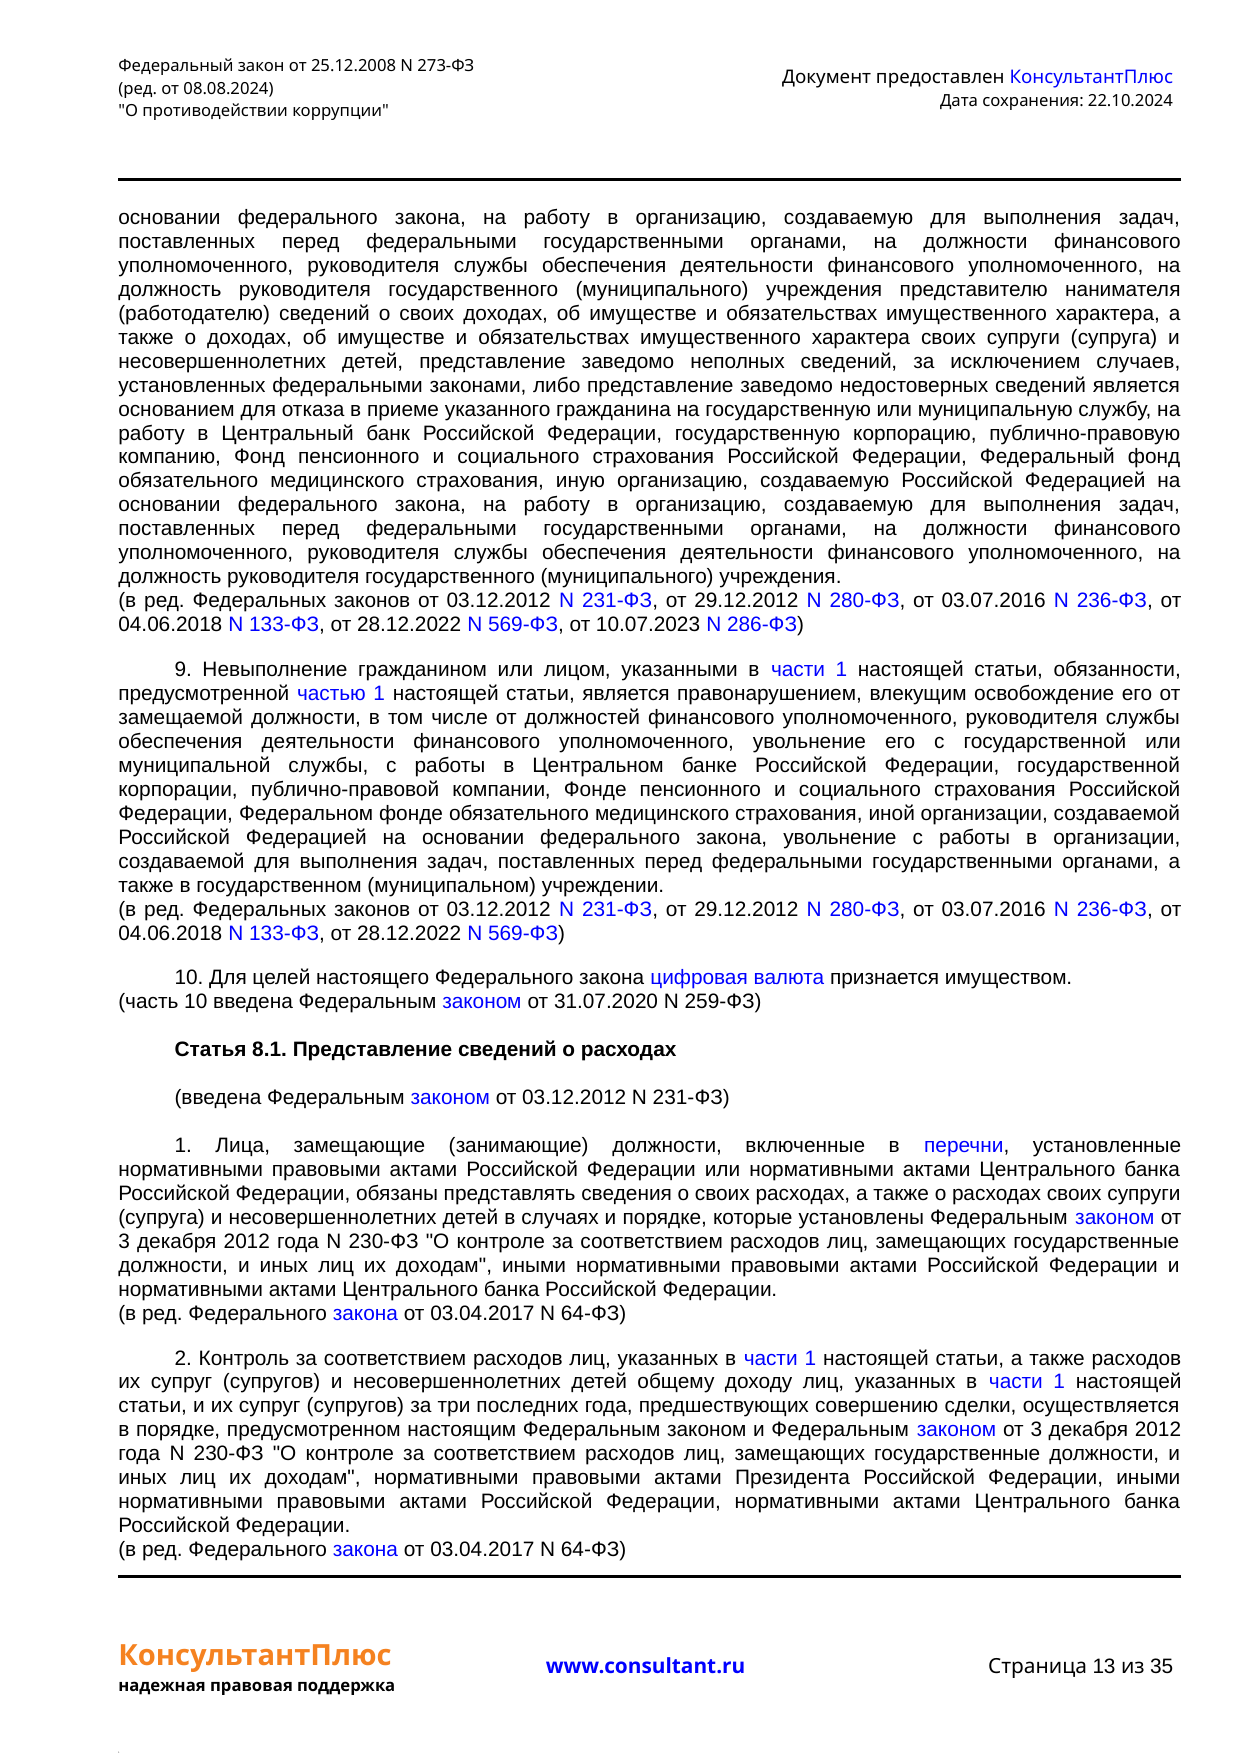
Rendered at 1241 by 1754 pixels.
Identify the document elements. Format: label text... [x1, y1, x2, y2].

text 9. Невыполнение гражданином или лицом, указанными в части 1 настоящей статьи, обязанности, предусмотренной частью 1 настоящей статьи, является правонарушением, влекущим освобождение его от замещаемой должности, в том числе от должностей финансового уполномоченного, руководителя службы обеспечения деятельности финансового уполномоченного, увольнение его с государственной или муниципальной службы, с работы в Центральном банке Российской Федерации, государственной корпорации, публично-правовой компании, Фонде пенсионного и социального страхования Российской Федерации, Федеральном фонде обязательного медицинского страхования, иной организации, создаваемой Российской Федерацией на основании федерального закона, увольнение с работы в организации, создаваемой для выполнения задач, поставленных перед федеральными государственными органами, а также в государственном (муниципальном) учреждении. [118, 657, 1181, 896]
text (в ред. Федерального закона от 03.04.2017 N 64-ФЗ) [118, 1537, 1181, 1561]
title Статья 8.1. Представление сведений о расходах [118, 1037, 1181, 1061]
text (в ред. Федерального закона от 03.04.2017 N 64-ФЗ) [118, 1301, 1181, 1324]
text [118, 205, 1181, 588]
text (в ред. Федеральных законов от 03.12.2012 N 231-ФЗ, от 29.12.2012 N 280-ФЗ, от 03.07.2016 N 236-ФЗ, от 04.06.2018 N 133-ФЗ, от 28.12.2022 N 569-ФЗ) [118, 896, 1181, 944]
text (введена Федеральным законом от 03.12.2012 N 231-ФЗ) [118, 1085, 1181, 1109]
text 2. Контроль за соответствием расходов лиц, указанных в части 1 настоящей статьи, а также расходов их супруг (супругов) и несовершеннолетних детей общему доходу лиц, указанных в части 1 настоящей статьи, и их супруг (супругов) за три последних года, предшествующих совершению сделки, осуществляется в порядке, предусмотренном настоящим Федеральным законом и Федеральным законом от 3 декабря 2012 года N 230-ФЗ "О контроле за соответствием расходов лиц, замещающих государственные должности, и иных лиц их доходам", нормативными правовыми актами Президента Российской Федерации, иными нормативными правовыми актами Российской Федерации, нормативными актами Центрального банка Российской Федерации. [118, 1345, 1181, 1537]
text (в ред. Федеральных законов от 03.12.2012 N 231-ФЗ, от 29.12.2012 N 280-ФЗ, от 03.07.2016 N 236-ФЗ, от 04.06.2018 N 133-ФЗ, от 28.12.2022 N 569-ФЗ, от 10.07.2023 N 286-ФЗ) [118, 588, 1181, 636]
text 10. Для целей настоящего Федерального закона цифровая валюта признается имуществом. [118, 965, 1181, 989]
text 1. Лица, замещающие (занимающие) должности, включенные в перечни, установленные нормативными правовыми актами Российской Федерации или нормативными актами Центрального банка Российской Федерации, обязаны представлять сведения о своих расходах, а также о расходах своих супруги (супруга) и несовершеннолетних детей в случаях и порядке, которые установлены Федеральным законом от 3 декабря 2012 года N 230-ФЗ "О контроле за соответствием расходов лиц, замещающих государственные должности, и иных лиц их доходам", иными нормативными правовыми актами Российской Федерации и нормативными актами Центрального банка Российской Федерации. [118, 1133, 1181, 1301]
text (часть 10 введена Федеральным законом от 31.07.2020 N 259-ФЗ) [118, 989, 1181, 1013]
